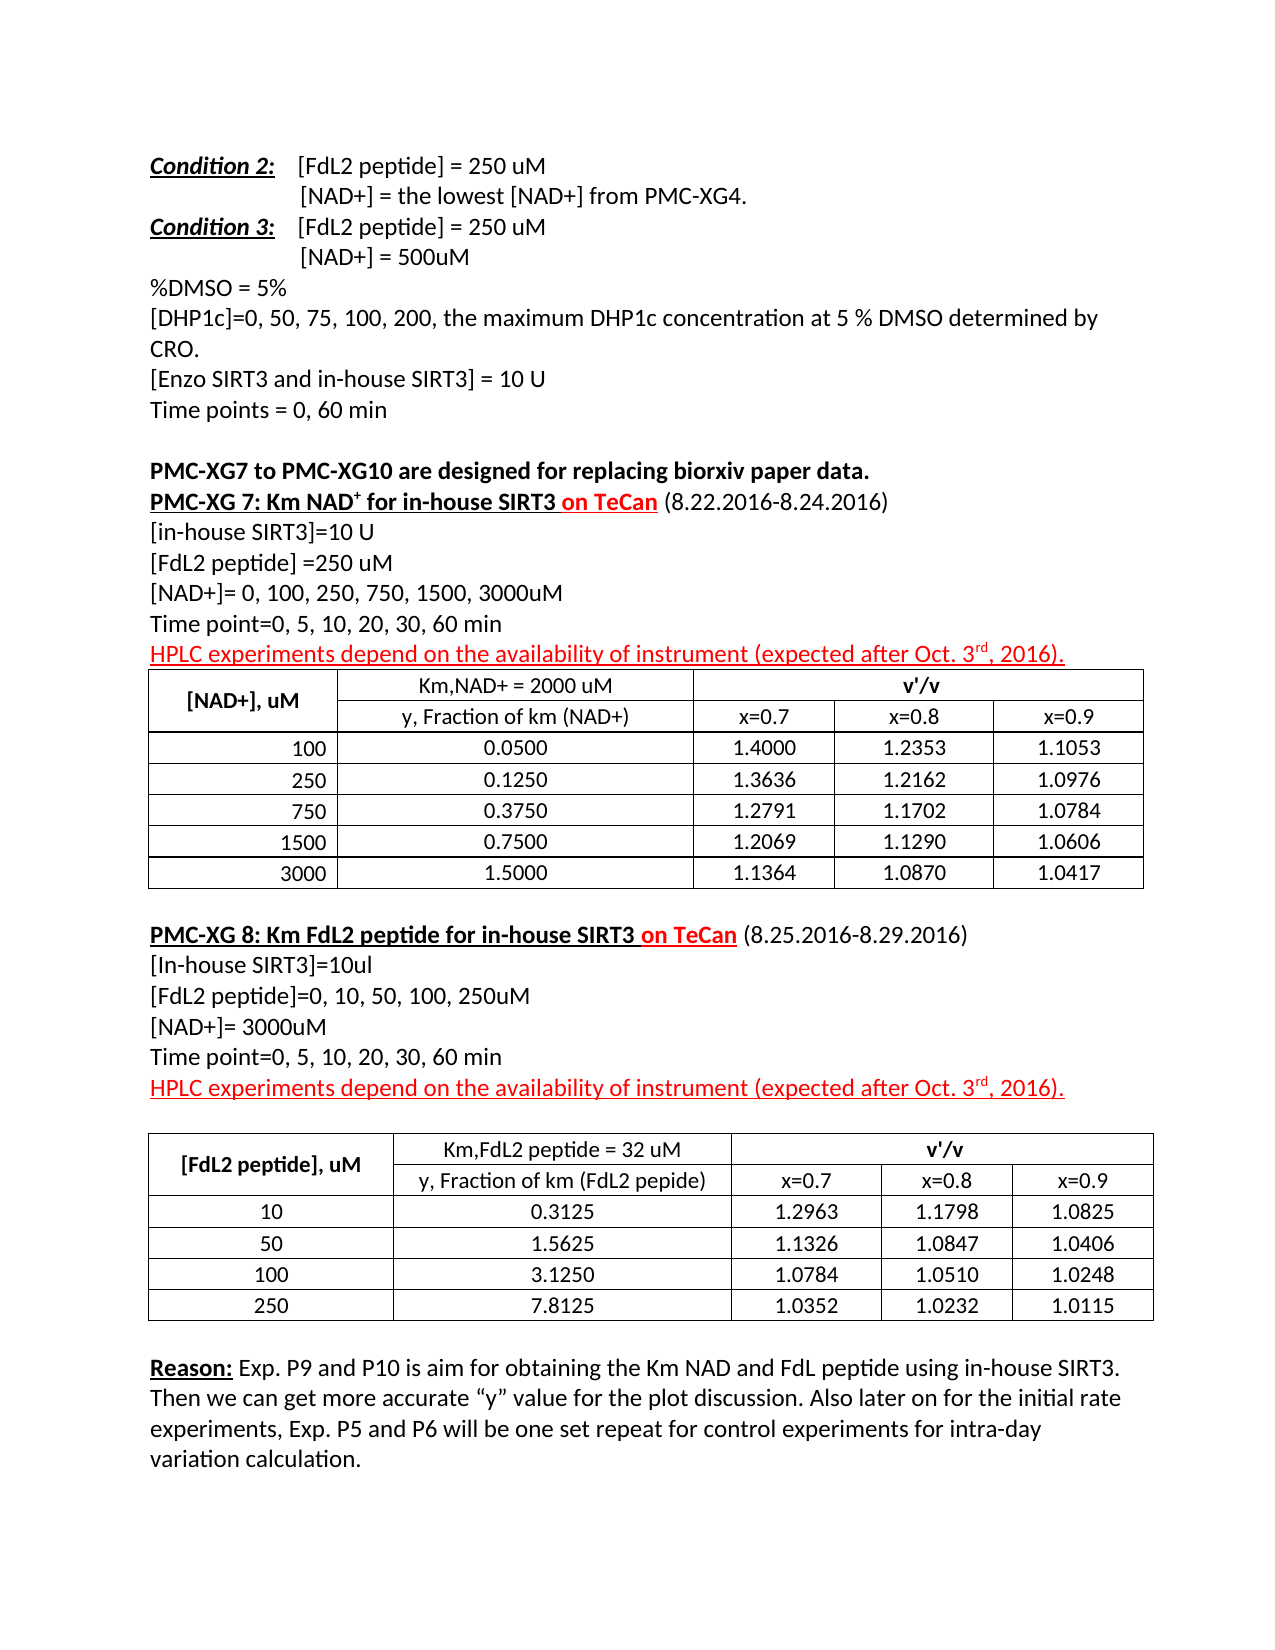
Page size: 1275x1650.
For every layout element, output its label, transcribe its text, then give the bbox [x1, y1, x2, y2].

text [Enzo SIRT3 and in-house SIRT3] = 10 U [150, 364, 1125, 394]
text Time point=0, 5, 10, 20, 30, 60 min [150, 608, 1125, 638]
text Time point=0, 5, 10, 20, 30, 60 min [150, 1041, 1125, 1072]
table_cell x=0.9 [1013, 1165, 1153, 1195]
text [NAD+]= 0, 100, 250, 750, 1500, 3000uM [150, 577, 1125, 608]
table_cell 0.1250 [338, 764, 693, 794]
text [In-house SIRT3]=10ul [150, 950, 1125, 980]
table_cell x=0.8 [835, 701, 993, 731]
table_cell 1.5000 [338, 858, 693, 888]
text PMC-XG 7: Km NAD+ for in-house SIRT3 on TeCan (8.22.2016-8.24.2016) [150, 486, 1125, 516]
table_cell 0.0500 [338, 733, 693, 763]
table_cell 1.0784 [732, 1259, 881, 1289]
table_cell 1.0248 [1013, 1259, 1153, 1289]
table_cell 1.0352 [732, 1290, 881, 1320]
text [DHP1c]=0, 50, 75, 100, 200, the maximum DHP1c concentration at 5 % DMSO determined by CRO. [150, 303, 1125, 364]
text Condition 2: [FdL2 peptide] = 250 uM [150, 150, 1125, 181]
table_header Km,FdL2 peptide = 32 uM [394, 1134, 731, 1164]
table_cell 1.1364 [694, 858, 834, 888]
table_cell 1.1702 [835, 795, 993, 825]
table_cell 100 [149, 1259, 393, 1289]
table_cell 0.3125 [394, 1196, 731, 1227]
text PMC-XG 8: Km FdL2 peptide for in-house SIRT3 on TeCan (8.25.2016-8.29.2016) [150, 919, 1125, 950]
table_cell 1.0417 [994, 858, 1143, 888]
text [FdL2 peptide] =250 uM [150, 547, 1125, 577]
table_cell 1.0406 [1013, 1228, 1153, 1258]
table_cell 1.0976 [994, 764, 1143, 794]
table_cell 1.0784 [994, 795, 1143, 825]
table_cell 50 [149, 1228, 393, 1258]
table_cell 1.1053 [994, 733, 1143, 763]
text Time points = 0, 60 min [150, 394, 1125, 425]
text [FdL2 peptide]=0, 10, 50, 100, 250uM [150, 980, 1125, 1011]
table_cell x=0.9 [994, 701, 1143, 731]
table_cell x=0.7 [694, 701, 834, 731]
text PMC-XG7 to PMC-XG10 are designed for replacing biorxiv paper data. [150, 455, 1125, 486]
table_header [NAD+], uM [149, 670, 337, 731]
table_cell 3000 [149, 858, 337, 888]
table_cell 1.2069 [694, 826, 834, 856]
table_cell 1.0232 [882, 1290, 1012, 1320]
table_header v'/v [694, 670, 1143, 700]
table_cell 0.7500 [338, 826, 693, 856]
table_cell 250 [149, 764, 337, 794]
table_cell 1.0510 [882, 1259, 1012, 1289]
text %DMSO = 5% [150, 272, 1125, 303]
table_cell 1.2353 [835, 733, 993, 763]
table_cell 1.1326 [732, 1228, 881, 1258]
text Condition 3: [FdL2 peptide] = 250 uM [150, 211, 1125, 242]
text [NAD+] = the lowest [NAD+] from PMC-XG4. [300, 181, 1125, 211]
text [NAD+]= 3000uM [150, 1011, 1125, 1041]
table_header v'/v [732, 1134, 1153, 1164]
table_cell 1.0870 [835, 858, 993, 888]
table_cell 1.0606 [994, 826, 1143, 856]
text HPLC experiments depend on the availability of instrument (expected after Oct. 3rd, 2016). [150, 1072, 1125, 1102]
text [NAD+] = 500uM [300, 242, 1125, 272]
table_cell x=0.7 [732, 1165, 881, 1195]
table_cell 1.2162 [835, 764, 993, 794]
text Reason: Exp. P9 and P10 is aim for obtaining the Km NAD and FdL peptide using in-house SIRT3. Then we can get more accurate “y” value for the plot discussion. Also later on for the initial rate experiments, Exp. P5 and P6 will be one set repeat for control experiments for intra-day variation calculation. [150, 1352, 1125, 1474]
table_cell 250 [149, 1290, 393, 1320]
table_cell x=0.8 [882, 1165, 1012, 1195]
table_cell 3.1250 [394, 1259, 731, 1289]
table_cell 7.8125 [394, 1290, 731, 1320]
table_cell y, Fraction of km (FdL2 pepide) [394, 1165, 731, 1195]
table_cell 0.3750 [338, 795, 693, 825]
table_cell 1.0847 [882, 1228, 1012, 1258]
table_cell 1.1798 [882, 1196, 1012, 1227]
table_cell 10 [149, 1196, 393, 1227]
table_cell y, Fraction of km (NAD+) [338, 701, 693, 731]
table_cell 1.2791 [694, 795, 834, 825]
text HPLC experiments depend on the availability of instrument (expected after Oct. 3rd, 2016). [150, 638, 1125, 669]
table_cell 1.1290 [835, 826, 993, 856]
table_cell 1.5625 [394, 1228, 731, 1258]
table_header [FdL2 peptide], uM [149, 1134, 393, 1195]
table_cell 1.3636 [694, 764, 834, 794]
table_cell 1.2963 [732, 1196, 881, 1227]
table_cell 1.0825 [1013, 1196, 1153, 1227]
table_cell 750 [149, 795, 337, 825]
table_cell 1500 [149, 826, 337, 856]
text [in-house SIRT3]=10 U [150, 516, 1125, 547]
table_cell 1.4000 [694, 733, 834, 763]
table_cell 100 [149, 733, 337, 763]
table_header Km,NAD+ = 2000 uM [338, 670, 693, 700]
table_cell 1.0115 [1013, 1290, 1153, 1320]
